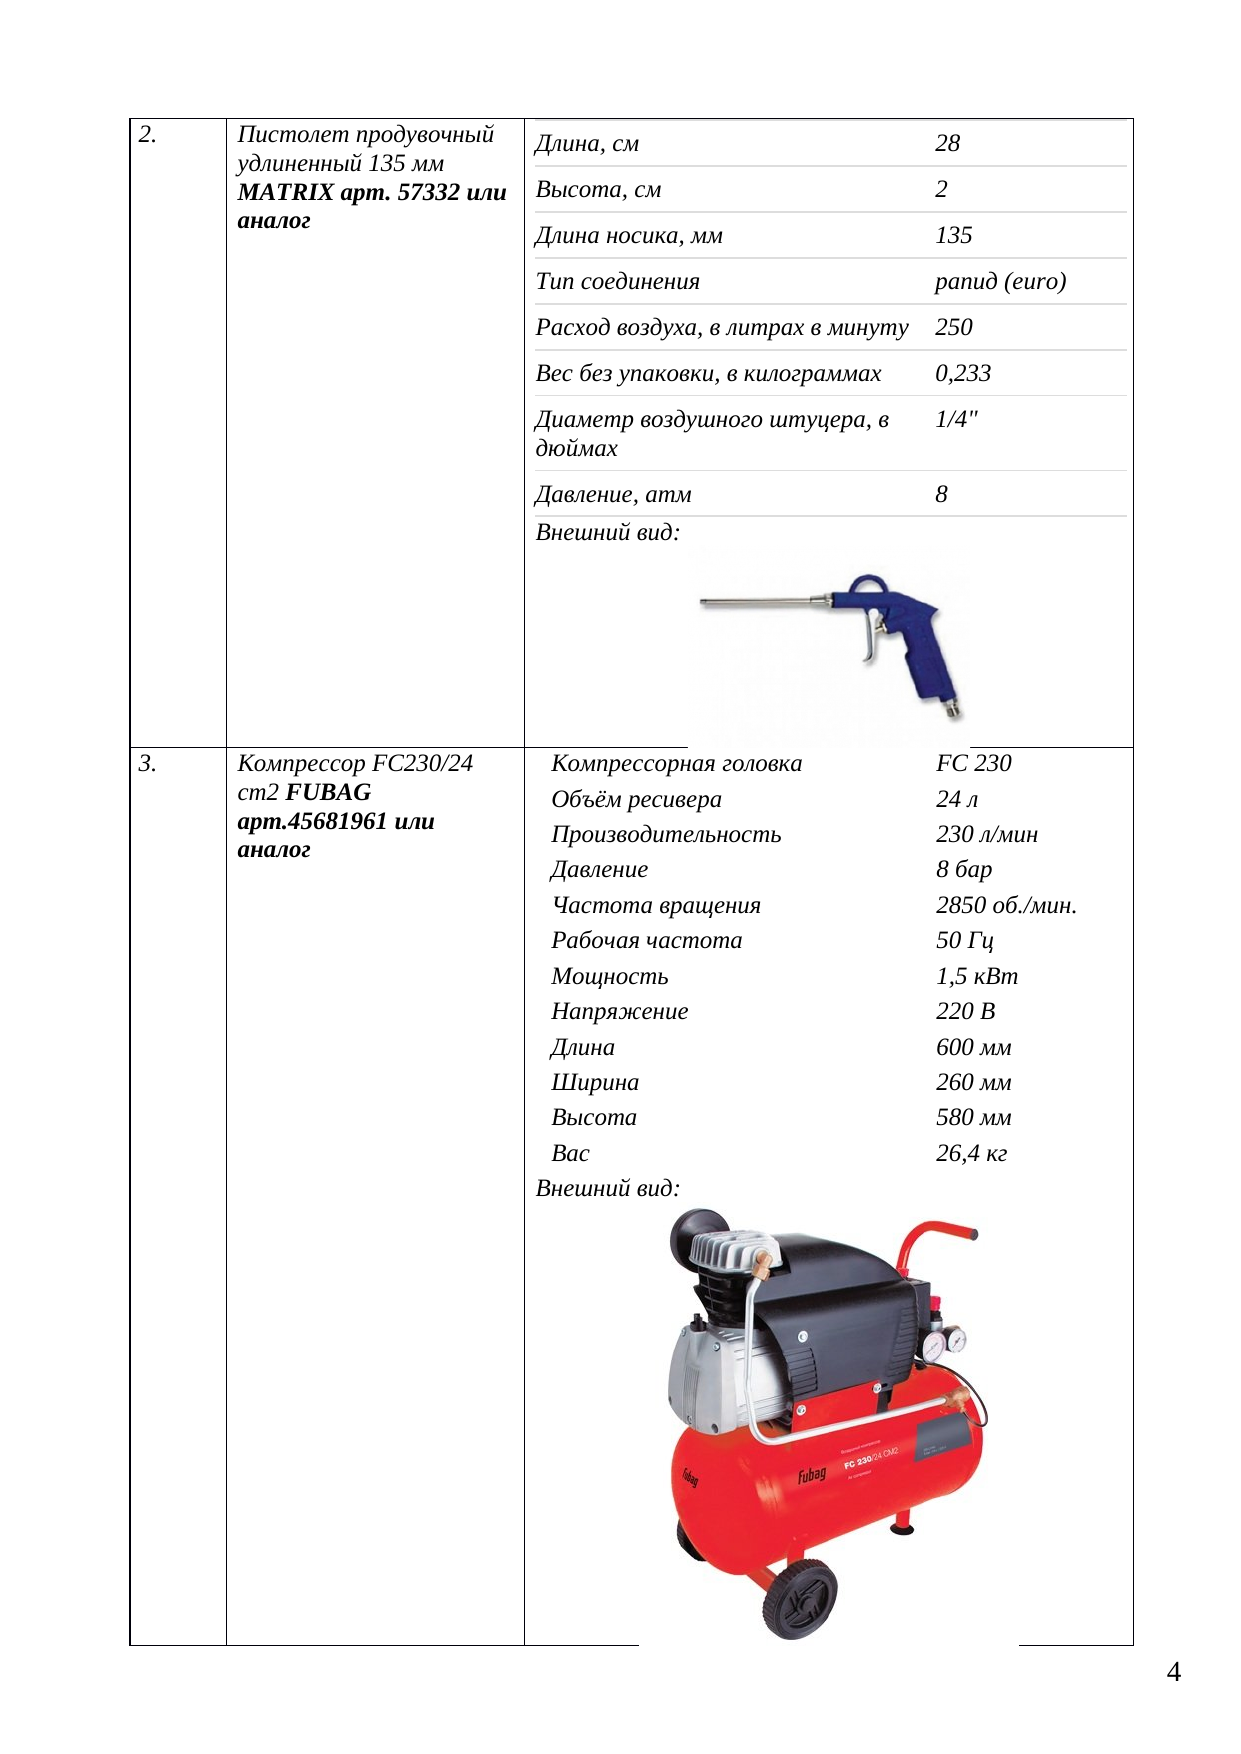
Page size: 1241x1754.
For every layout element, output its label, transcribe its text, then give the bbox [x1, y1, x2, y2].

table_cell Внешний вид: [525, 119, 1133, 747]
table_cell Компрессор FC230/24 cm2 FUBAG арт.45681961 или аналог [227, 748, 524, 1645]
table_cell Внешний вид: [525, 748, 1133, 1645]
picture [687, 545, 971, 748]
table_cell [131, 748, 226, 1645]
table_cell Пистолет продувочный удлиненный 135 мм MATRIX арт. 57332 или аналог [227, 119, 524, 747]
picture [639, 1202, 1019, 1646]
table_cell [131, 119, 226, 747]
